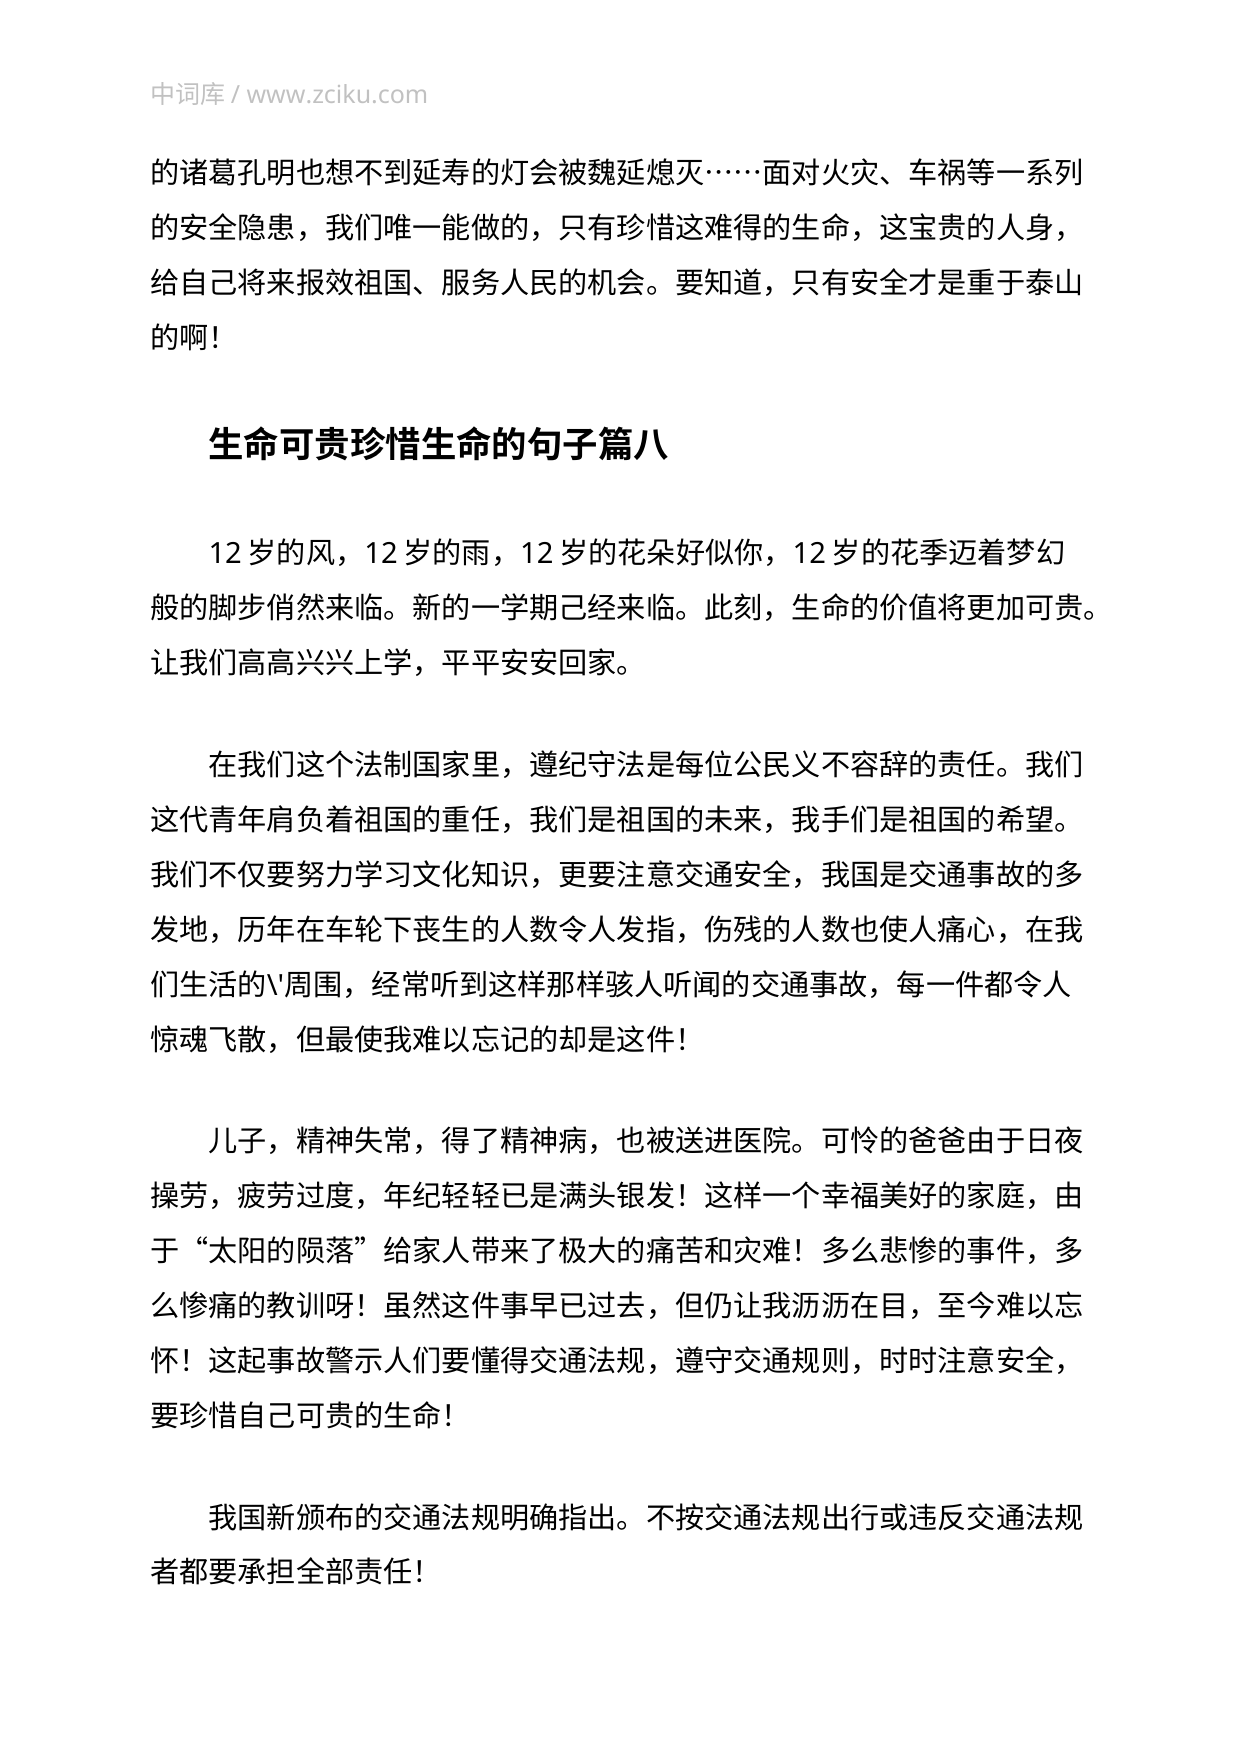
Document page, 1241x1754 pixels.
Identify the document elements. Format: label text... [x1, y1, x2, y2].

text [150, 150, 1090, 357]
text 生命可贵珍惜生命的句子篇八 [150, 416, 1090, 468]
text 儿子，精神失常，得了精神病，也被送进医院。可怜的爸爸由于日夜操劳，疲劳过度，年纪轻轻已是满头银发！这样一个幸福美好的家庭，由于“太阳的陨落”给家人带来了极大的痛苦和灾难！多么悲惨的事件，多么惨痛的教训呀！虽然这件事早已过去，但仍让我沥沥在目，至今难以忘怀！这起事故警示人们要懂得交通法规，遵守交通规则，时时注意安全，要珍惜自己可贵的生命！ [150, 1118, 1090, 1435]
text 我国新颁布的交通法规明确指出。不按交通法规出行或违反交通法规者都要承担全部责任！ [150, 1494, 1090, 1591]
text 在我们这个法制国家里，遵纪守法是每位公民义不容辞的责任。我们这代青年肩负着祖国的重任，我们是祖国的未来，我手们是祖国的希望。我们不仅要努力学习文化知识，更要注意交通安全，我国是交通事故的多发地，历年在车轮下丧生的人数令人发指，伤残的人数也使人痛心，在我们生活的\'周围，经常听到这样那样骇人听闻的交通事故，每一件都令人惊魂飞散，但最使我难以忘记的却是这件！ [150, 742, 1090, 1058]
text 12岁的风，12岁的雨，12岁的花朵好似你，12岁的花季迈着梦幻般的脚步俏然来临。新的一学期己经来临。此刻，生命的价值将更加可贵。让我们高高兴兴上学，平平安安回家。 [150, 530, 1090, 682]
